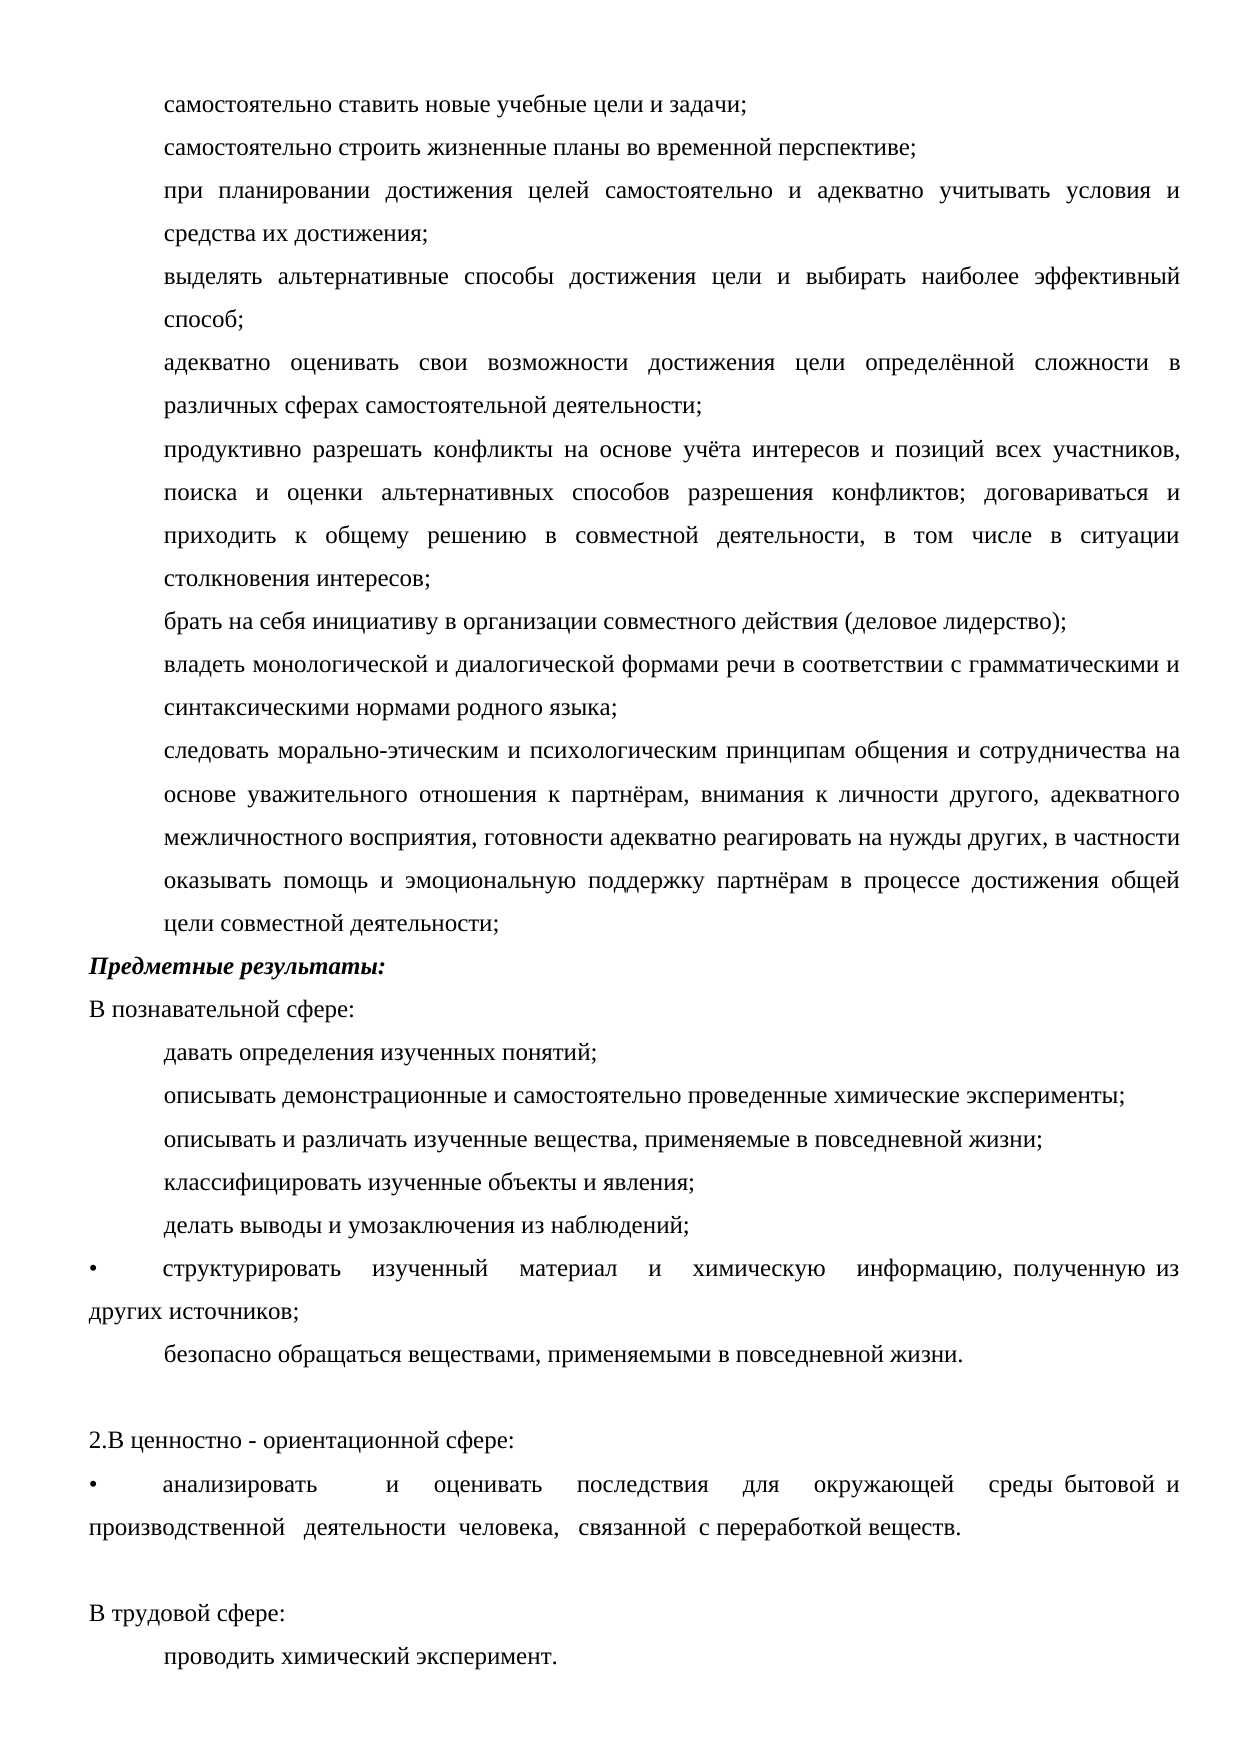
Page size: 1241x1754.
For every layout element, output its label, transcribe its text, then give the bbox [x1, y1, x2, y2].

text • структурировать изученный материал и химическую информацию, полученную из других источников; [89, 1253, 1181, 1325]
text адекватно оценивать свои возможности достижения цели определённой сложности в различных сферах самостоятельной деятельности; [164, 347, 1181, 419]
text проводить химический эксперимент. [164, 1641, 1181, 1670]
text описывать и различать изученные вещества, применяемые в повседневной жизни; [164, 1124, 1181, 1152]
text Предметные результаты: [89, 951, 1181, 980]
text самостоятельно ставить новые учебные цели и задачи; [164, 89, 1181, 117]
text классифицировать изученные объекты и явления; [164, 1167, 1181, 1196]
text В трудовой сфере: [89, 1598, 1181, 1627]
text • анализировать и оценивать последствия для окружающей среды бытовой и производственной деятельности человека, связанной с переработкой веществ. [89, 1469, 1181, 1541]
text безопасно обращаться веществами, применяемыми в повседневной жизни. [164, 1339, 1181, 1368]
text следовать морально-этическим и психологическим принципам общения и сотрудничества на основе уважительного отношения к партнёрам, внимания к личности другого, адекватного межличностного восприятия, готовности адекватно реагировать на нужды других, в частности оказывать помощь и эмоциональную поддержку партнёрам в процессе достижения общей цели совместной деятельности; [164, 736, 1181, 937]
text брать на себя инициативу в организации совместного действия (деловое лидерство); [164, 606, 1181, 635]
text давать определения изученных понятий; [164, 1037, 1181, 1066]
text выделять альтернативные способы достижения цели и выбирать наиболее эффективный способ; [164, 261, 1181, 333]
text при планировании достижения целей самостоятельно и адекватно учитывать условия и средства их достижения; [164, 175, 1181, 247]
text продуктивно разрешать конфликты на основе учёта интересов и позиций всех участников, поиска и оценки альтернативных способов разрешения конфликтов; договариваться и приходить к общему решению в совместной деятельности, в том числе в ситуации столкновения интересов; [164, 434, 1181, 592]
text владеть монологической и диалогической формами речи в соответствии с грамматическими и синтаксическими нормами родного языка; [164, 649, 1181, 721]
text В познавательной сфере: [89, 994, 1181, 1023]
text делать выводы и умозаключения из наблюдений; [164, 1210, 1181, 1239]
text самостоятельно строить жизненные планы во временной перспективе; [164, 132, 1181, 161]
text описывать демонстрационные и самостоятельно проведенные химические эксперименты; [164, 1081, 1181, 1109]
text 2.В ценностно - ориентационной сфере: [89, 1426, 1181, 1454]
